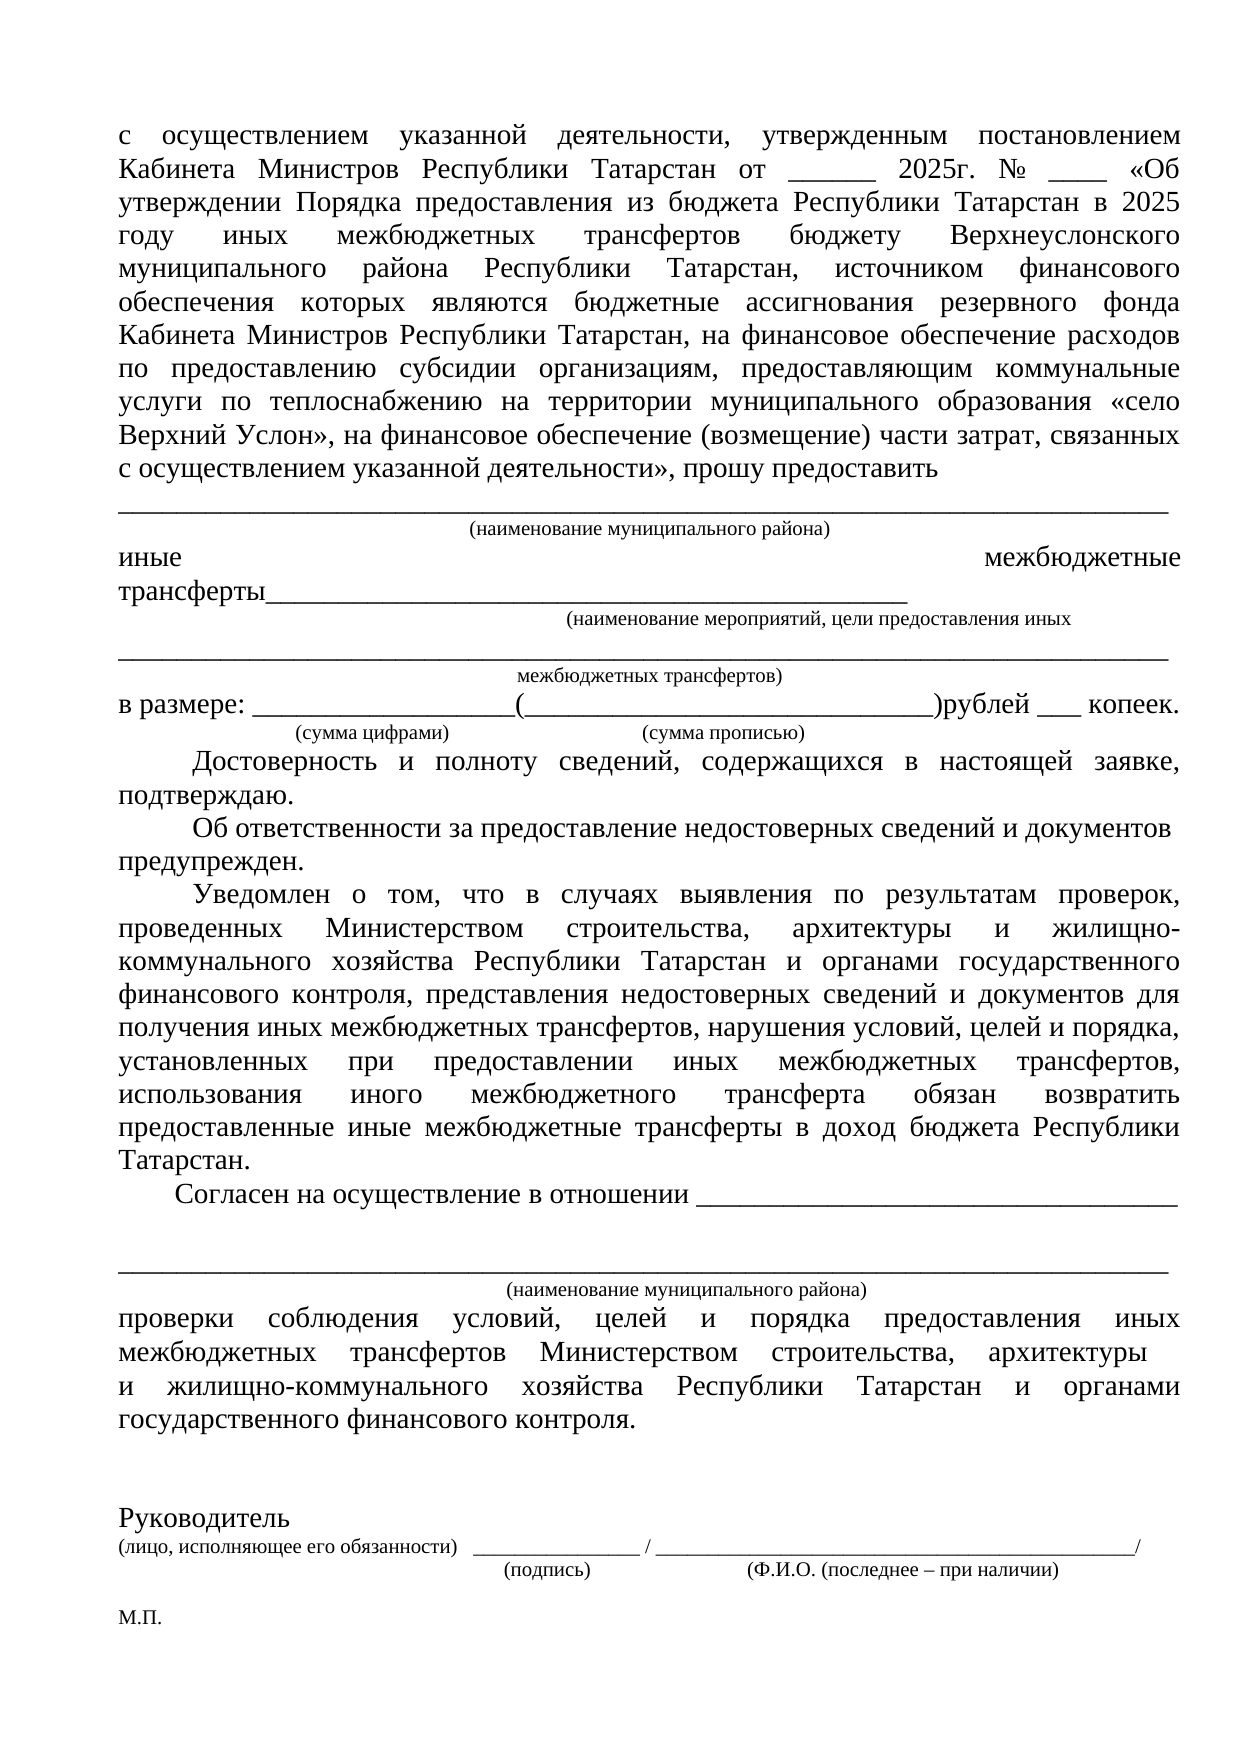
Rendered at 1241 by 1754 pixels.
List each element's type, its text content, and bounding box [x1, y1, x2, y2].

text ________________________________________________________________________ [118, 1243, 1181, 1277]
text Уведомлен о том, что в случаях выявления по результатам проверок, проведенных Министерством строительства, архитектуры и жилищно-коммунального хозяйства Республики Татарстан и органами государственного финансового контроля, представления недостоверных сведений и документов для получения иных межбюджетных трансфертов, нарушения условий, целей и порядка, установленных при предоставлении иных межбюджетных трансфертов, использования иного межбюджетного трансферта обязан возвратить предоставленные иные межбюджетные трансферты в доход бюджета Республики Татарстан. [118, 877, 1181, 1176]
text Об ответственности за предоставление недостоверных сведений и документов предупрежден. [118, 811, 1181, 877]
text межбюджетных трансфертов) [118, 664, 1181, 687]
text (наименование муниципального района) [118, 1277, 1181, 1301]
text в размере: __________________(____________________________)рублей ___ копеек. [118, 687, 1181, 721]
text Согласен на осуществление в отношении _________________________________ [118, 1176, 1181, 1209]
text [118, 118, 1181, 483]
text (наименование муниципального района) [118, 517, 1181, 540]
text М.П. [118, 1605, 1181, 1629]
text (подпись) (Ф.И.О. (последнее – при наличии) [118, 1558, 1181, 1582]
text (лицо, исполняющее его обязанности) ________________ / ______________________________________________/ [118, 1534, 1181, 1558]
text (наименование мероприятий, цели предоставления иных [118, 607, 1181, 631]
text ________________________________________________________________________ [118, 483, 1181, 517]
text Руководитель [118, 1501, 1181, 1534]
text (сумма цифрами) (сумма прописью) [118, 721, 1181, 744]
text иные межбюджетные трансферты____________________________________________ [118, 540, 1181, 607]
text ________________________________________________________________________ [118, 631, 1181, 664]
text Достоверность и полноту сведений, содержащихся в настоящей заявке, подтверждаю. [118, 744, 1181, 811]
text проверки соблюдения условий, целей и порядка предоставления иных межбюджетных трансфертов Министерством строительства, архитектуры и жилищно-коммунального хозяйства Республики Татарстан и органами государственного финансового контроля. [118, 1301, 1181, 1435]
